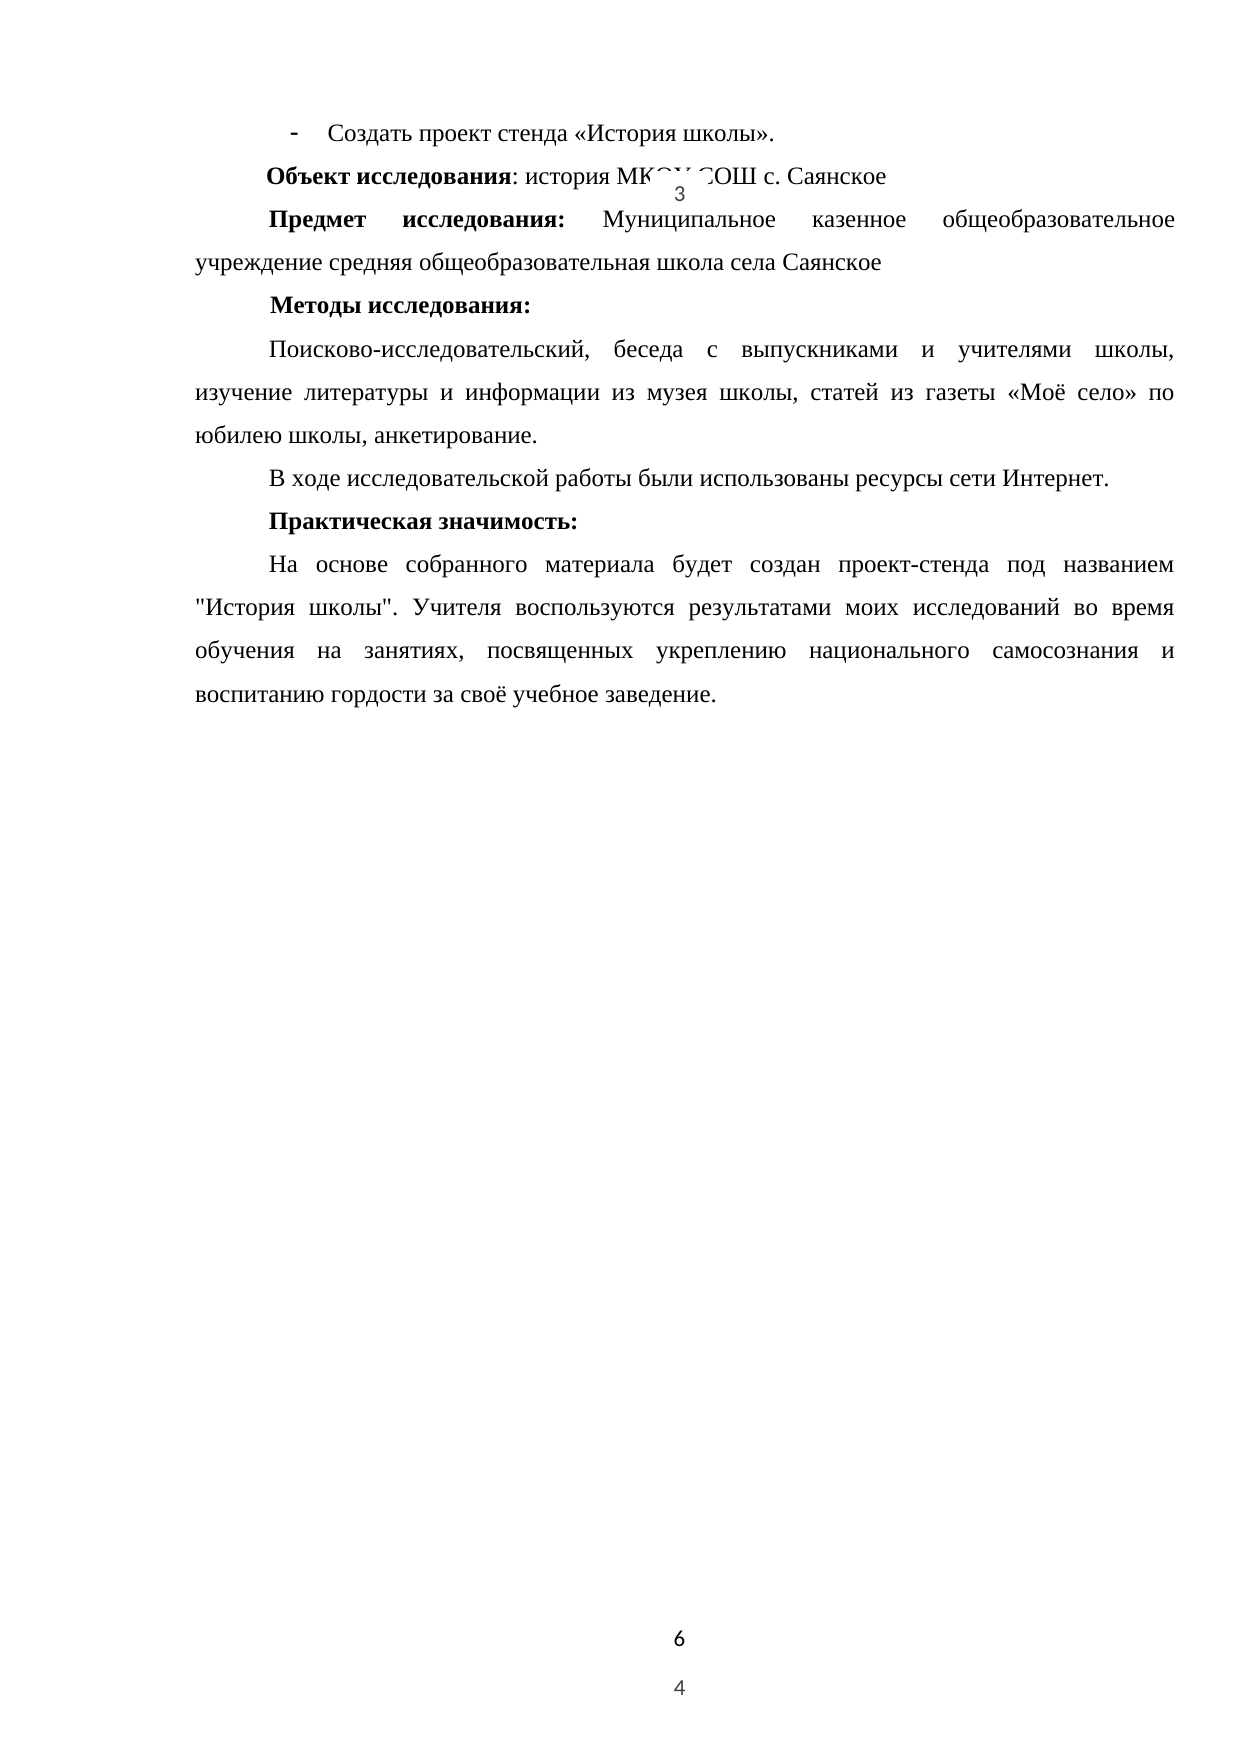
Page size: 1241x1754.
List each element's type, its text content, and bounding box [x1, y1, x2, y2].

text В ходе исследовательской работы были использованы ресурсы сети Интернет. [195, 463, 1175, 492]
list Создать проект стенда «История школы». [290, 118, 1175, 147]
text Поисково-исследовательский, беседа с выпускниками и учителями школы, изучение литературы и информации из музея школы, статей из газеты «Моё село» по юбилею школы, анкетирование. [195, 334, 1175, 449]
text Практическая значимость: [195, 506, 1175, 535]
text Объект исследования: история МКОУ СОШ с. Саянское [192, 161, 1175, 190]
text Методы исследования: [177, 291, 1175, 319]
text Предмет исследования: Муниципальное казенное общеобразовательное учреждение средняя общеобразовательная школа села Саянское [195, 204, 1175, 276]
text На основе собранного материала будет создан проект-стенда под названием "История школы". Учителя воспользуются результатами моих исследований во время обучения на занятиях, посвященных укреплению национального самосознания и воспитанию гордости за своё учебное заведение. [195, 549, 1175, 707]
